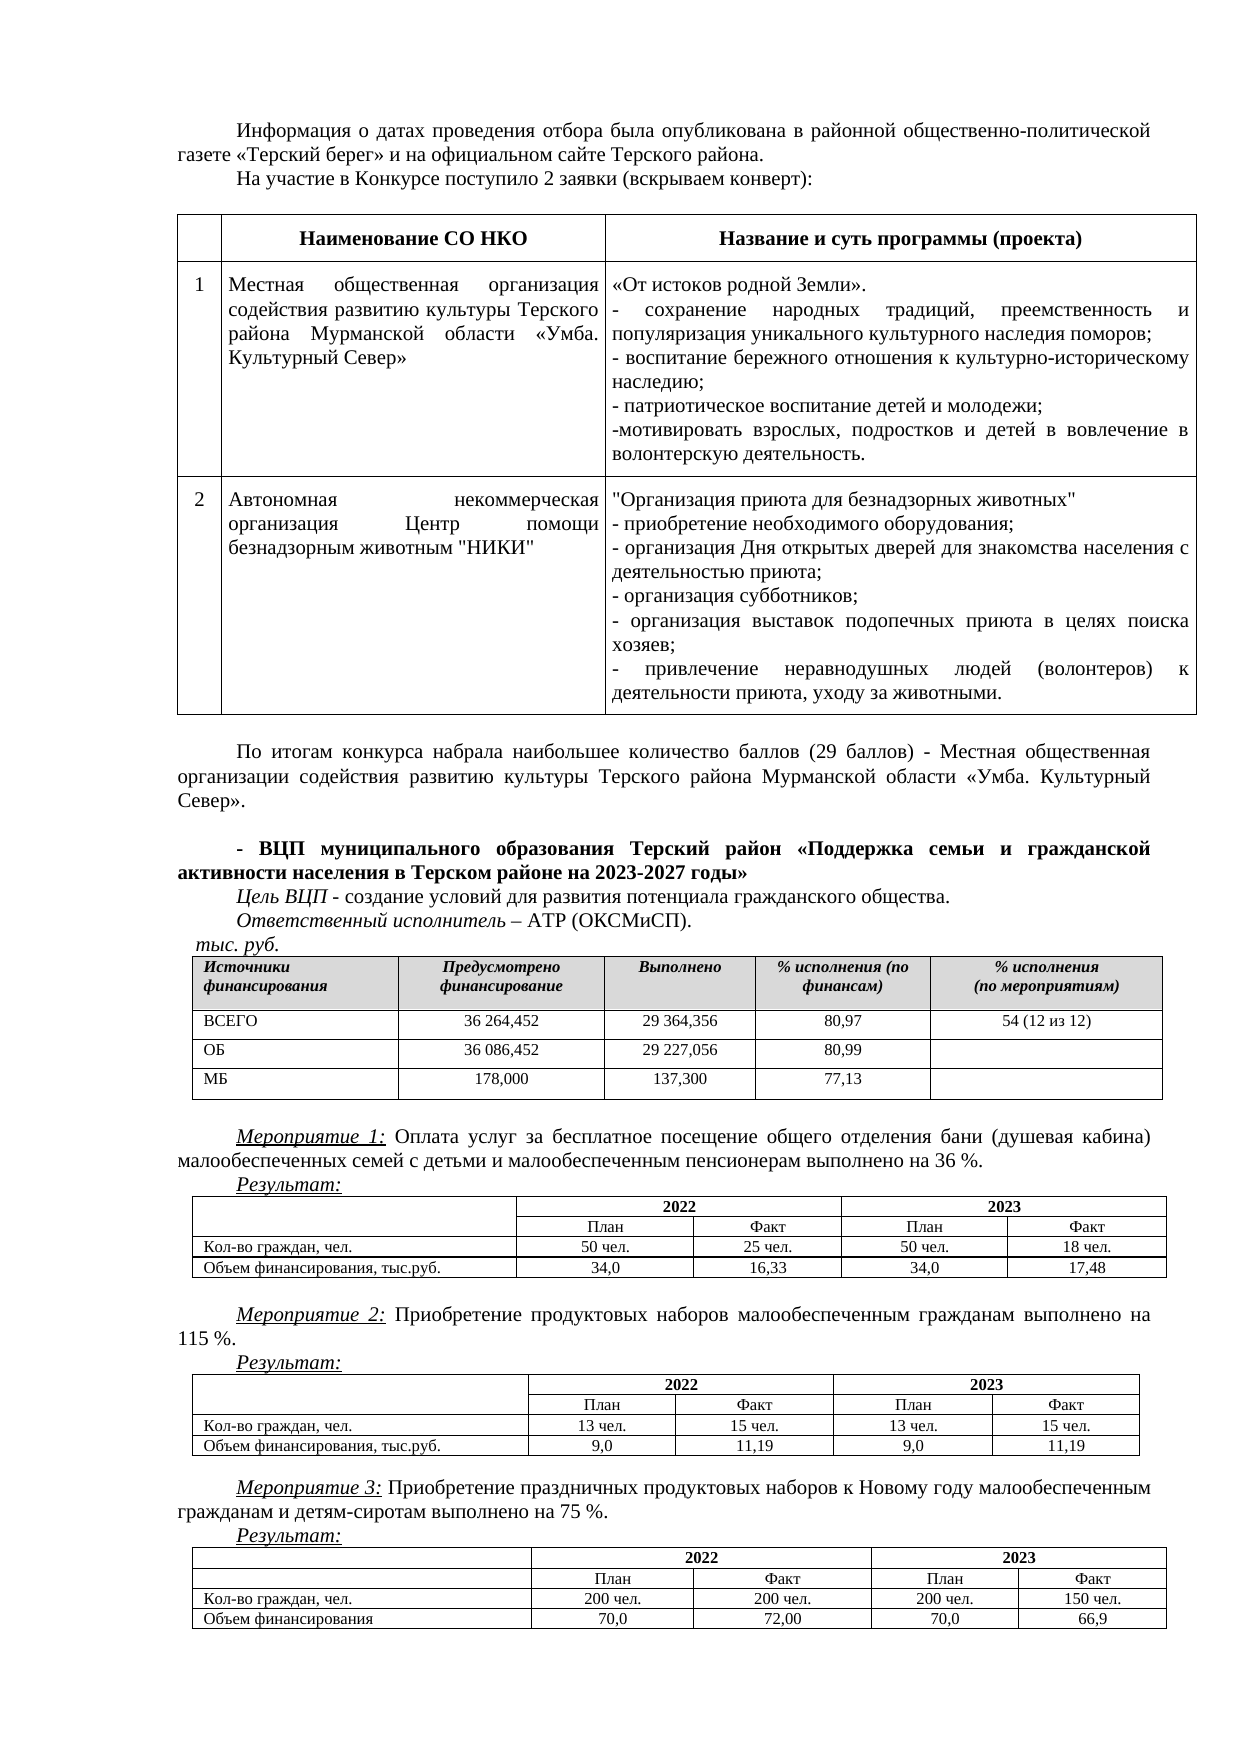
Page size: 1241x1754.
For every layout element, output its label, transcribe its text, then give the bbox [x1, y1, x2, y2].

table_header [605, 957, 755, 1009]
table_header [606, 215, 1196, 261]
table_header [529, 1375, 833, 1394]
text Ответственный исполнитель – АТР (ОКСМиСП). [177, 908, 1152, 932]
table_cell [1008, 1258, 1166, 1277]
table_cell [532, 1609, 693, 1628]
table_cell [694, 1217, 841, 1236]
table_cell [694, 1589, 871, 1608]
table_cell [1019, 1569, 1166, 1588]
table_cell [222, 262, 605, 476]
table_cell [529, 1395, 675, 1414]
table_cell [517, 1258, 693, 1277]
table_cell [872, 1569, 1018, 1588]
text - ВЦП муниципального образования Терский район «Поддержка семьи и гражданской активности населения в Терском районе на 2023-2027 годы» [177, 836, 1152, 884]
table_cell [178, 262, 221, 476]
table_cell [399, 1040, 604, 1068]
text Результат: [177, 1350, 1152, 1374]
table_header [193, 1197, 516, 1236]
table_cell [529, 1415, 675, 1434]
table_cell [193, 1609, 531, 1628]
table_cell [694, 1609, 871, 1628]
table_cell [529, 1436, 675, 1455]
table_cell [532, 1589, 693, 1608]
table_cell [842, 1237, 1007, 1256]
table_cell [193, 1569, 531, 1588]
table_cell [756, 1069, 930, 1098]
text Результат: [177, 1523, 1152, 1547]
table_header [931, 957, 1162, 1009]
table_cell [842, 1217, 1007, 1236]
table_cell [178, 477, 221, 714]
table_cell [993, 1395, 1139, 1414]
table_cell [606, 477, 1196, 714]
text Результат: [177, 1172, 1152, 1196]
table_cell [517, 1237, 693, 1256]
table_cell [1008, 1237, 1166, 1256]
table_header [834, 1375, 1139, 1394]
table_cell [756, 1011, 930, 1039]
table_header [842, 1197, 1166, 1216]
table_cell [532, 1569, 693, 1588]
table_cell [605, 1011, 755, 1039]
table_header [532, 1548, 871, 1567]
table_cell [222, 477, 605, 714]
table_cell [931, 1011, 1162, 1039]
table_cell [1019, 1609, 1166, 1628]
text тыс. руб. [177, 932, 1152, 956]
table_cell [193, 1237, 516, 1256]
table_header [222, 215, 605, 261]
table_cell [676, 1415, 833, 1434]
text Мероприятие 3: Приобретение праздничных продуктовых наборов к Новому году малообеспеченным гражданам и детям-сиротам выполнено на 75 %. [177, 1475, 1152, 1523]
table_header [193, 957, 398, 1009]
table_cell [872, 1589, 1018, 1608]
text Мероприятие 2: Приобретение продуктовых наборов малообеспеченным гражданам выполнено на 115 %. [177, 1302, 1152, 1350]
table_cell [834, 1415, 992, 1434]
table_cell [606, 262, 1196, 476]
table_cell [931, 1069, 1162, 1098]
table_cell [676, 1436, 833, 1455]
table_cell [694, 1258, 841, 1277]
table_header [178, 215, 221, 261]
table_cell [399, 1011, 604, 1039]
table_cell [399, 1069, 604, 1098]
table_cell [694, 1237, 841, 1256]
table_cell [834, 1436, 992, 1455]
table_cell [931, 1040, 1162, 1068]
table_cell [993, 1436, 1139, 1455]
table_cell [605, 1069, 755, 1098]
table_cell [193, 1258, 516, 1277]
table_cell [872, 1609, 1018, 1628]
text Мероприятие 1: Оплата услуг за бесплатное посещение общего отделения бани (душевая кабина) малообеспеченных семей с детьми и малообеспеченным пенсионерам выполнено на 36 %. [177, 1124, 1152, 1172]
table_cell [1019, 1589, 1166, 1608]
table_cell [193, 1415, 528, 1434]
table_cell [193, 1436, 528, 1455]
text По итогам конкурса набрала наибольшее количество баллов (29 баллов) - Местная общественная организации содействия развитию культуры Терского района Мурманской области «Умба. Культурный Север». [177, 739, 1152, 812]
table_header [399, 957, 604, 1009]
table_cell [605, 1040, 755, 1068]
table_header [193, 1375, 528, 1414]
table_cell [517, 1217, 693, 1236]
text Информация о датах проведения отбора была опубликована в районной общественно-политической газете «Терский берег» и на официальном сайте Терского района. [177, 118, 1152, 166]
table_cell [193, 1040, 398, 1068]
text Цель ВЦП - создание условий для развития потенциала гражданского общества. [177, 884, 1152, 908]
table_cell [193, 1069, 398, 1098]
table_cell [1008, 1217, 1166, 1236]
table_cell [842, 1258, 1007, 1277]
text На участие в Конкурсе поступило 2 заявки (вскрываем конверт): [177, 166, 1152, 190]
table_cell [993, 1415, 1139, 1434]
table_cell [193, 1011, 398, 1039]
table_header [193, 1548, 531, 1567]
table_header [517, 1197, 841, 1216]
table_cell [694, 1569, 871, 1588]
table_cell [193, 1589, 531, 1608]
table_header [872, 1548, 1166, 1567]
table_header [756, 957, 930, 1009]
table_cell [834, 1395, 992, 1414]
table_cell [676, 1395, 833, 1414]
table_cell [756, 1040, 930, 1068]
